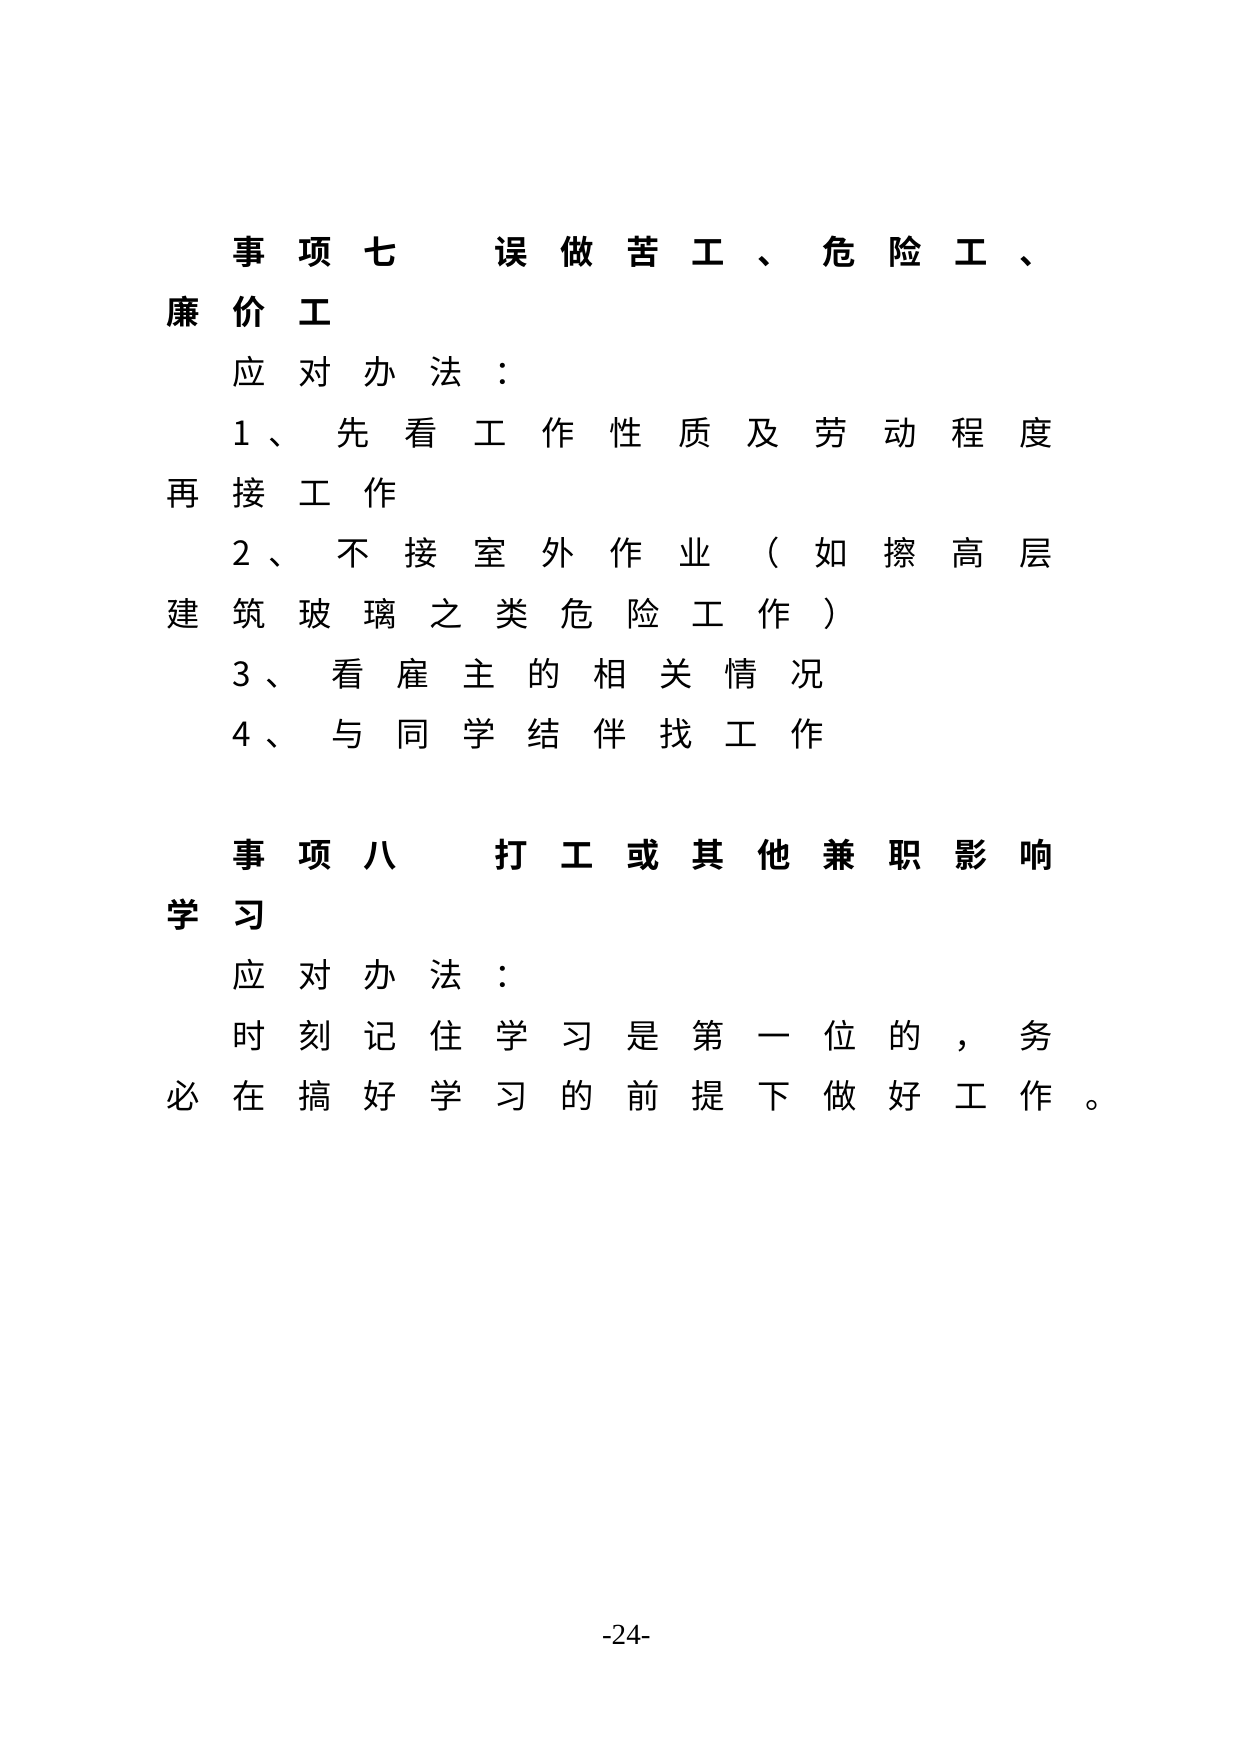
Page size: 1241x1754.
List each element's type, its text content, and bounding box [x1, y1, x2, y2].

text 时刻记住学习是第一位的，务必在搞好学习的前提下做好工作。附件4： [167, 1003, 1085, 1124]
text 事项七 误做苦工、危险工、廉价工 [167, 219, 1085, 340]
text 应对办法： [167, 340, 1085, 400]
text 4、与同学结伴找工作 [167, 702, 1085, 762]
text 3、看雇主的相关情况 [167, 642, 1085, 702]
text 应对办法： [167, 943, 1085, 1003]
text 事项八 打工或其他兼职影响学习 [167, 822, 1085, 943]
text 2、不接室外作业（如擦高层建筑玻璃之类危险工作） [167, 521, 1085, 642]
text 1、先看工作性质及劳动程度再接工作 [167, 400, 1085, 521]
